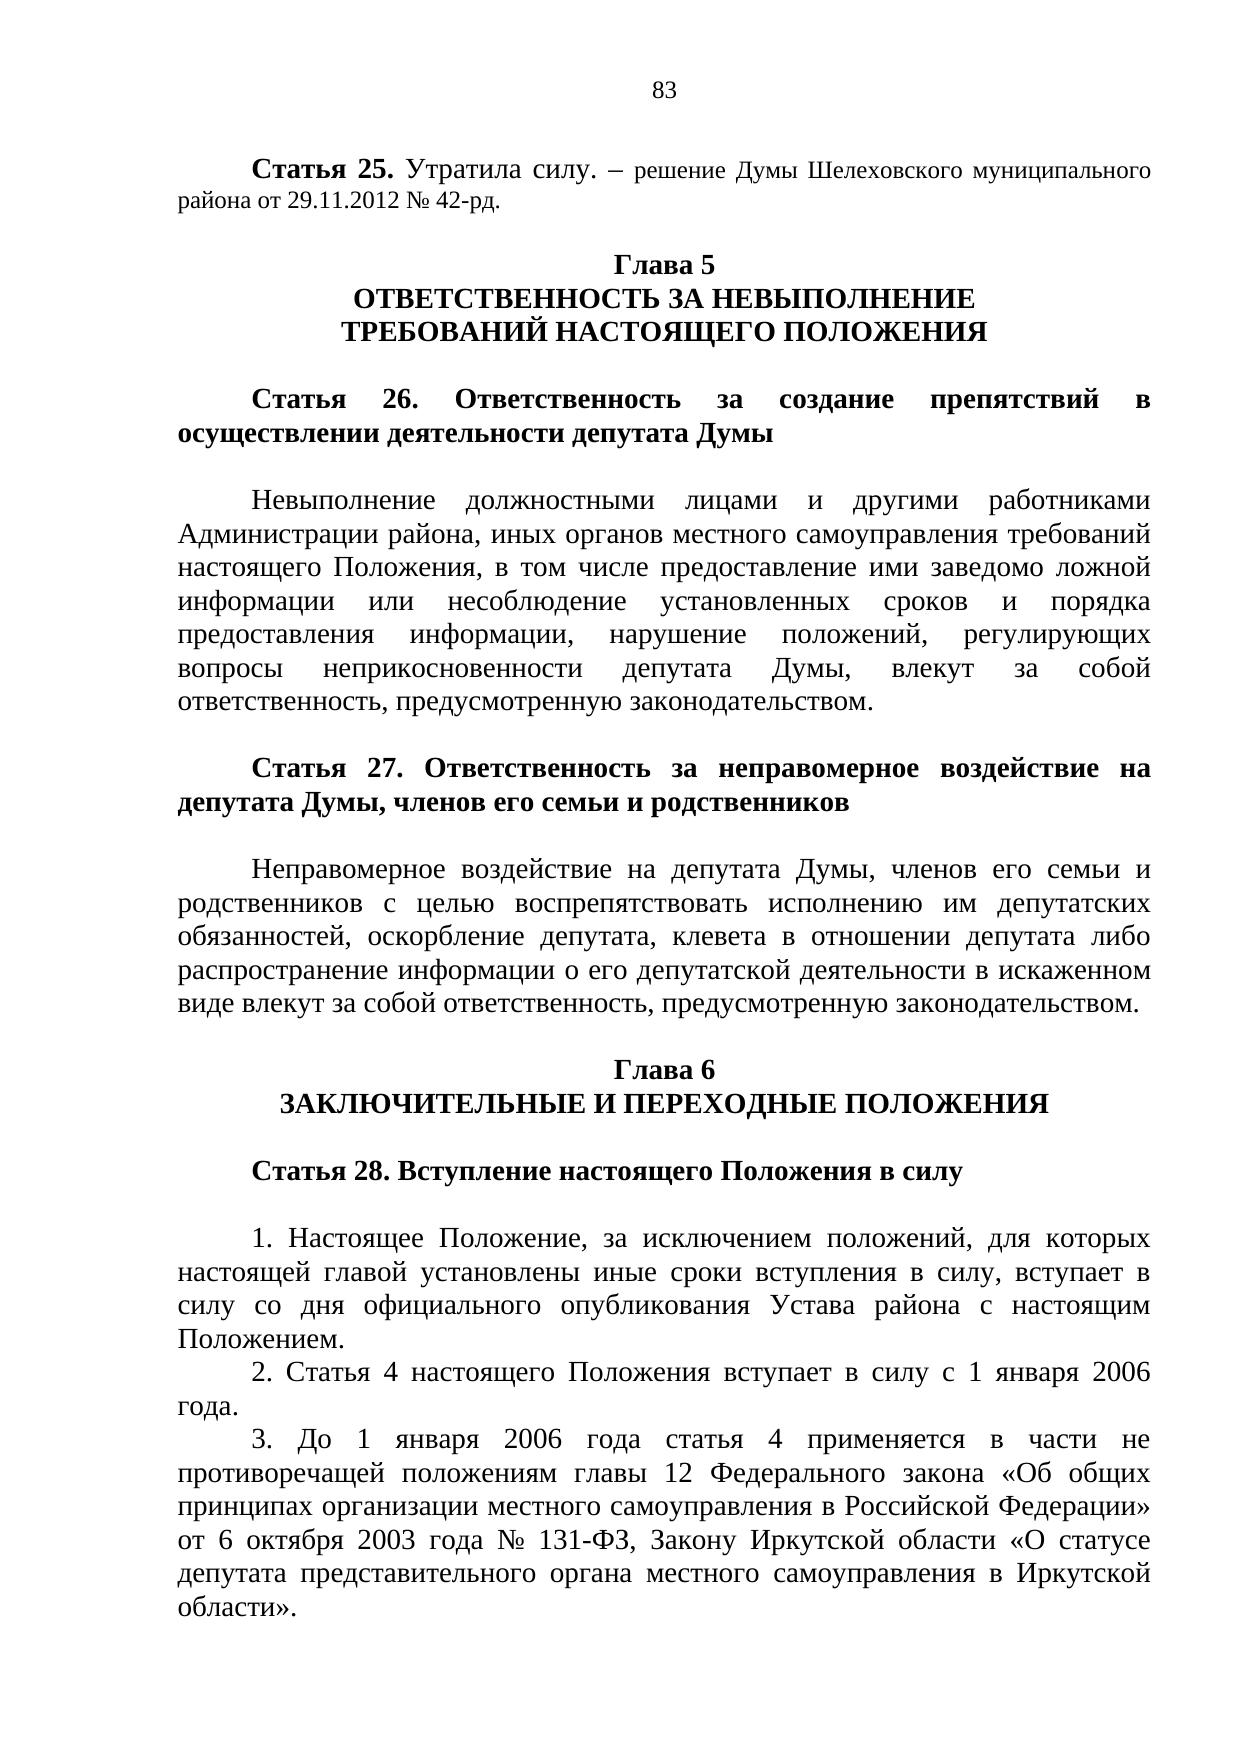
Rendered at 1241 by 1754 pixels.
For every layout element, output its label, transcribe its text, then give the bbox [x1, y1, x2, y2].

subtitle Статья 25. Утратила силу. – решение Думы Шелеховского муниципального района от 29.11.2012 № 42-рд. [177, 152, 1152, 214]
text 2. Статья 4 настоящего Положения вступает в силу с 1 января 2006 года. [177, 1354, 1152, 1421]
subtitle ОТВЕТСТВЕННОСТЬ ЗА НЕВЫПОЛНЕНИЕ [177, 281, 1152, 314]
subtitle ЗАКЛЮЧИТЕЛЬНЫЕ И ПЕРЕХОДНЫЕ ПОЛОЖЕНИЯ [177, 1086, 1152, 1119]
subtitle Статья 28. Вступление настоящего Положения в силу [177, 1153, 1152, 1187]
subtitle Глава 6 [177, 1052, 1152, 1086]
text 1. Настоящее Положение, за исключением положений, для которых настоящей главой установлены иные сроки вступления в силу, вступает в силу со дня официального опубликования Устава района с настоящим Положением. [177, 1220, 1152, 1354]
subtitle ТРЕБОВАНИЙ НАСТОЯЩЕГО ПОЛОЖЕНИЯ [177, 314, 1152, 348]
text Неправомерное воздействие на депутата Думы, членов его семьи и родственников с целью воспрепятствовать исполнению им депутатских обязанностей, оскорбление депутата, клевета в отношении депутата либо распространение информации о его депутатской деятельности в искаженном виде влекут за собой ответственность, предусмотренную законодательством. [177, 851, 1152, 1019]
subtitle Статья 27. Ответственность за неправомерное воздействие на депутата Думы, членов его семьи и родственников [177, 751, 1152, 818]
text 3. До 1 января 2006 года статья 4 применяется в части не противоречащей положениям главы 12 Федерального закона «Об общих принципах организации местного самоуправления в Российской Федерации» от 6 октября 2003 года № 131-ФЗ, Закону Иркутской области «О статусе депутата представительного органа местного самоуправления в Иркутской области». [177, 1421, 1152, 1623]
subtitle Статья 26. Ответственность за создание препятствий в осуществлении деятельности депутата Думы [177, 382, 1152, 449]
text Невыполнение должностными лицами и другими работниками Администрации района, иных органов местного самоуправления требований настоящего Положения, в том числе предоставление ими заведомо ложной информации или несоблюдение установленных сроков и порядка предоставления информации, нарушение положений, регулирующих вопросы неприкосновенности депутата Думы, влекут за собой ответственность, предусмотренную законодательством. [177, 482, 1152, 717]
subtitle Глава 5 [177, 247, 1152, 281]
